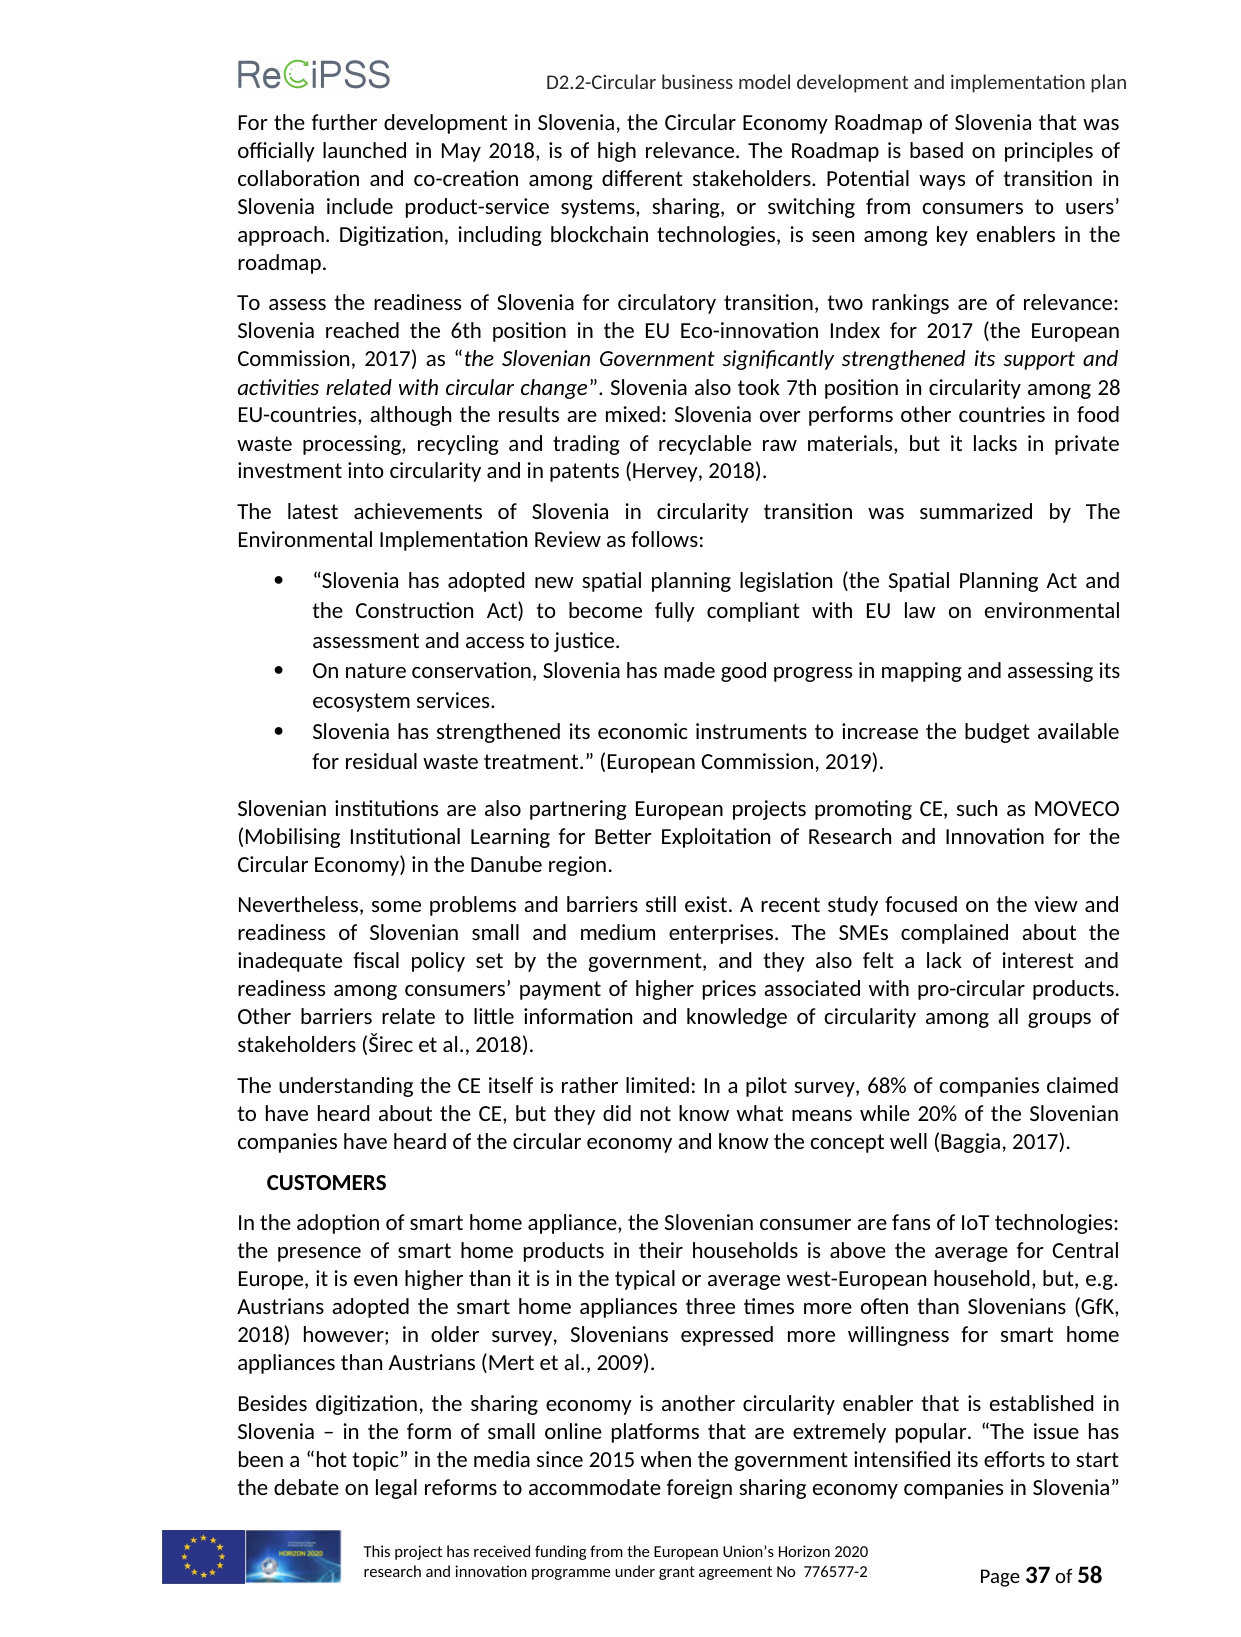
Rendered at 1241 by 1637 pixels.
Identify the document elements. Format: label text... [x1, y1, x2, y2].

text In the adoption of smart home appliance, the Slovenian consumer are fans of IoT technologies: the presence of smart home products in their households is above the average for Central Europe, it is even higher than it is in the typical or average west-European household, but, e.g. Austrians adopted the smart home appliances three times more often than Slovenians (GfK, 2018) however; in older survey, Slovenians expressed more willingness for smart home appliances than Austrians (Mert et al., 2009). [237, 1208, 1122, 1376]
list “Slovenia has adopted new spatial planning legislation (the Spatial Planning Act and the Construction Act) to become fully compliant with EU law on environmental assessment and access to justice. [274, 566, 1122, 654]
text The latest achievements of Slovenia in circularity transition was summarized by The Environmental Implementation Review as follows: [237, 497, 1122, 553]
picture [162, 1530, 342, 1584]
list Slovenia has strengthened its economic instruments to increase the budget available for residual waste treatment.” (European Commission, 2019). [274, 717, 1122, 775]
list On nature conservation, Slovenia has made good progress in mapping and assessing its ecosystem services. [274, 656, 1122, 714]
text Slovenian institutions are also partnering European projects promoting CE, such as MOVECO (Mobilising Institutional Learning for Better Exploitation of Research and Innovation for the Circular Economy) in the Danube region. [237, 794, 1122, 878]
text To assess the readiness of Slovenia for circulatory transition, two rankings are of relevance: Slovenia reached the 6th position in the EU Eco-innovation Index for 2017 (the European Commission, 2017) as “the Slovenian Government significantly strengthened its support and activities related with circular change”. Slovenia also took 7th position in circularity among 28 EU-countries, although the results are mixed: Slovenia over performs other countries in food waste processing, recycling and trading of recyclable raw materials, but it lacks in private investment into circularity and in patents (Hervey, 2018). [237, 288, 1122, 485]
text The understanding the CE itself is rather limited: In a pilot survey, 68% of companies claimed to have heard about the CE, but they did not know what means while 20% of the Slovenian companies have heard of the circular economy and know the concept well (Baggia, 2017). [237, 1071, 1122, 1155]
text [237, 1389, 1122, 1501]
text CUSTOMERS [267, 1168, 1122, 1196]
text Nevertheless, some problems and barriers still exist. A recent study focused on the view and readiness of Slovenian small and medium enterprises. The SMEs complained about the inadequate fiscal policy set by the government, and they also felt a lack of interest and readiness among consumers’ payment of higher prices associated with pro-circular products. Other barriers relate to little information and knowledge of circularity among all groups of stakeholders (Širec et al., 2018). [237, 890, 1122, 1058]
picture [237, 58, 390, 90]
text For the further development in Slovenia, the Circular Economy Roadmap of Slovenia that was officially launched in May 2018, is of high relevance. The Roadmap is based on principles of collaboration and co-creation among different stakeholders. Potential ways of transition in Slovenia include product-service systems, sharing, or switching from consumers to users’ approach. Digitization, including blockchain technologies, is seen among key enablers in the roadmap. [237, 108, 1122, 276]
